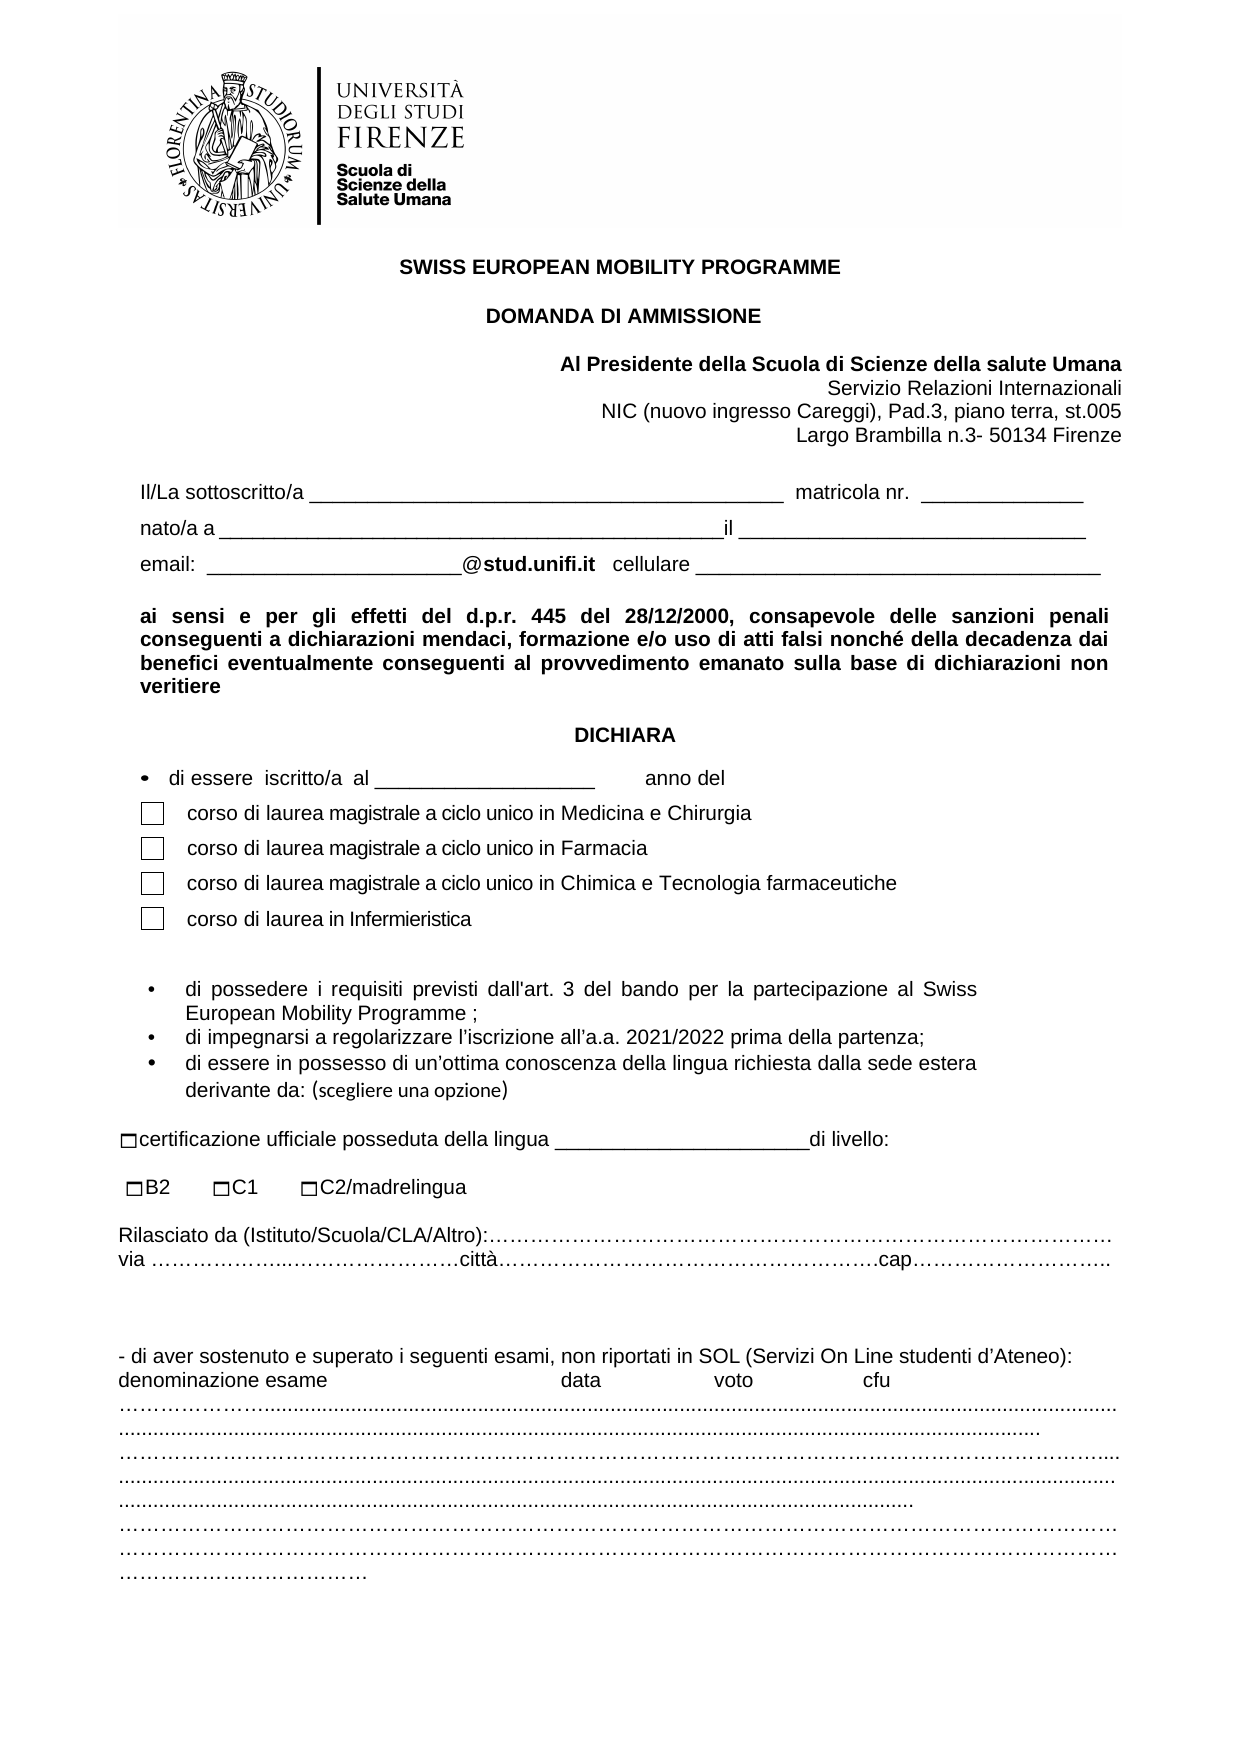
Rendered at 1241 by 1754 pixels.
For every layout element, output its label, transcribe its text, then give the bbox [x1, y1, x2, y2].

text NIC (nuovo ingresso Careggi), Pad.3, piano terra, st.005 [44, 399, 1122, 423]
text Servizio Relazioni Internazionali [44, 375, 1122, 399]
text B2 C1 C2/madrelingua [118, 1175, 1122, 1199]
text via ………………...……………………città……………………………………………….cap……………………….. [118, 1247, 1122, 1271]
list di impegnarsi a regolarizzare l’iscrizione all’a.a. 2021/2022 prima della partenza; [148, 1025, 978, 1049]
text certificazione ufficiale posseduta della lingua ______________________di livello: [118, 1127, 1122, 1151]
text DICHIARA [140, 724, 1110, 747]
text - di aver sostenuto e superato i seguenti esami, non riportati in SOL (Servizi On Line studenti d’Ateneo): [118, 1344, 1122, 1368]
text Rilasciato da (Istituto/Scuola/CLA/Altro):……………………………………………………………………………… [118, 1223, 1122, 1247]
text email: ______________________@stud.unifi.it cellulare ___________________________________ [140, 552, 1124, 576]
text corso di laurea magistrale a ciclo unico in Chimica e Tecnologia farmaceutiche [140, 871, 1126, 895]
text Largo Brambilla n.3- 50134 Firenze [44, 423, 1122, 447]
text nato/a a ______________________________________________il ______________________________ [140, 516, 1124, 540]
text ai sensi e per gli effetti del d.p.r. 445 del 28/12/2000, consapevole delle sanzioni penali conseguenti a dichiarazioni mendaci, formazione e/o uso di atti falsi nonché della decadenza dai benefici eventualmente conseguenti al provvedimento emanato sulla base di dichiarazioni non veritiere [140, 606, 1110, 699]
text Il/La sottoscritto/a _________________________________________ matricola nr. ______________ [140, 480, 1124, 504]
text DOMANDA DI AMMISSIONE [181, 303, 1066, 327]
list di essere in possesso di un’ottima conoscenza della lingua richiesta dalla sede estera derivante da: (scegliere una opzione) [148, 1049, 978, 1103]
list di possedere i requisiti previsti dall'art. 3 del bando per la partecipazione al Swiss European Mobility Programme ; [148, 977, 978, 1025]
text • di essere iscritto/a al ___________________ anno del [140, 766, 964, 789]
text denominazione esame data voto cfu [118, 1368, 1122, 1392]
text …………………....................................................................................................................................................................................................................................................................................................................……………………………………………………………………………………………………………………………...........................................................................................................................................................................................................................................................................................................................……………………………………………………………………………………………………………………………………………………………………………………………………………………………………………………………………………………………… [118, 1392, 1122, 1584]
text SWISS EUROPEAN MOBILITY PROGRAMME [118, 255, 1122, 279]
text corso di laurea magistrale a ciclo unico in Medicina e Chirurgia [140, 801, 1126, 825]
text corso di laurea in Infermieristica [140, 906, 1126, 930]
text corso di laurea magistrale a ciclo unico in Farmacia [140, 836, 1126, 860]
picture [118, 14, 1123, 228]
text Al Presidente della Scuola di Scienze della salute Umana [44, 351, 1122, 375]
